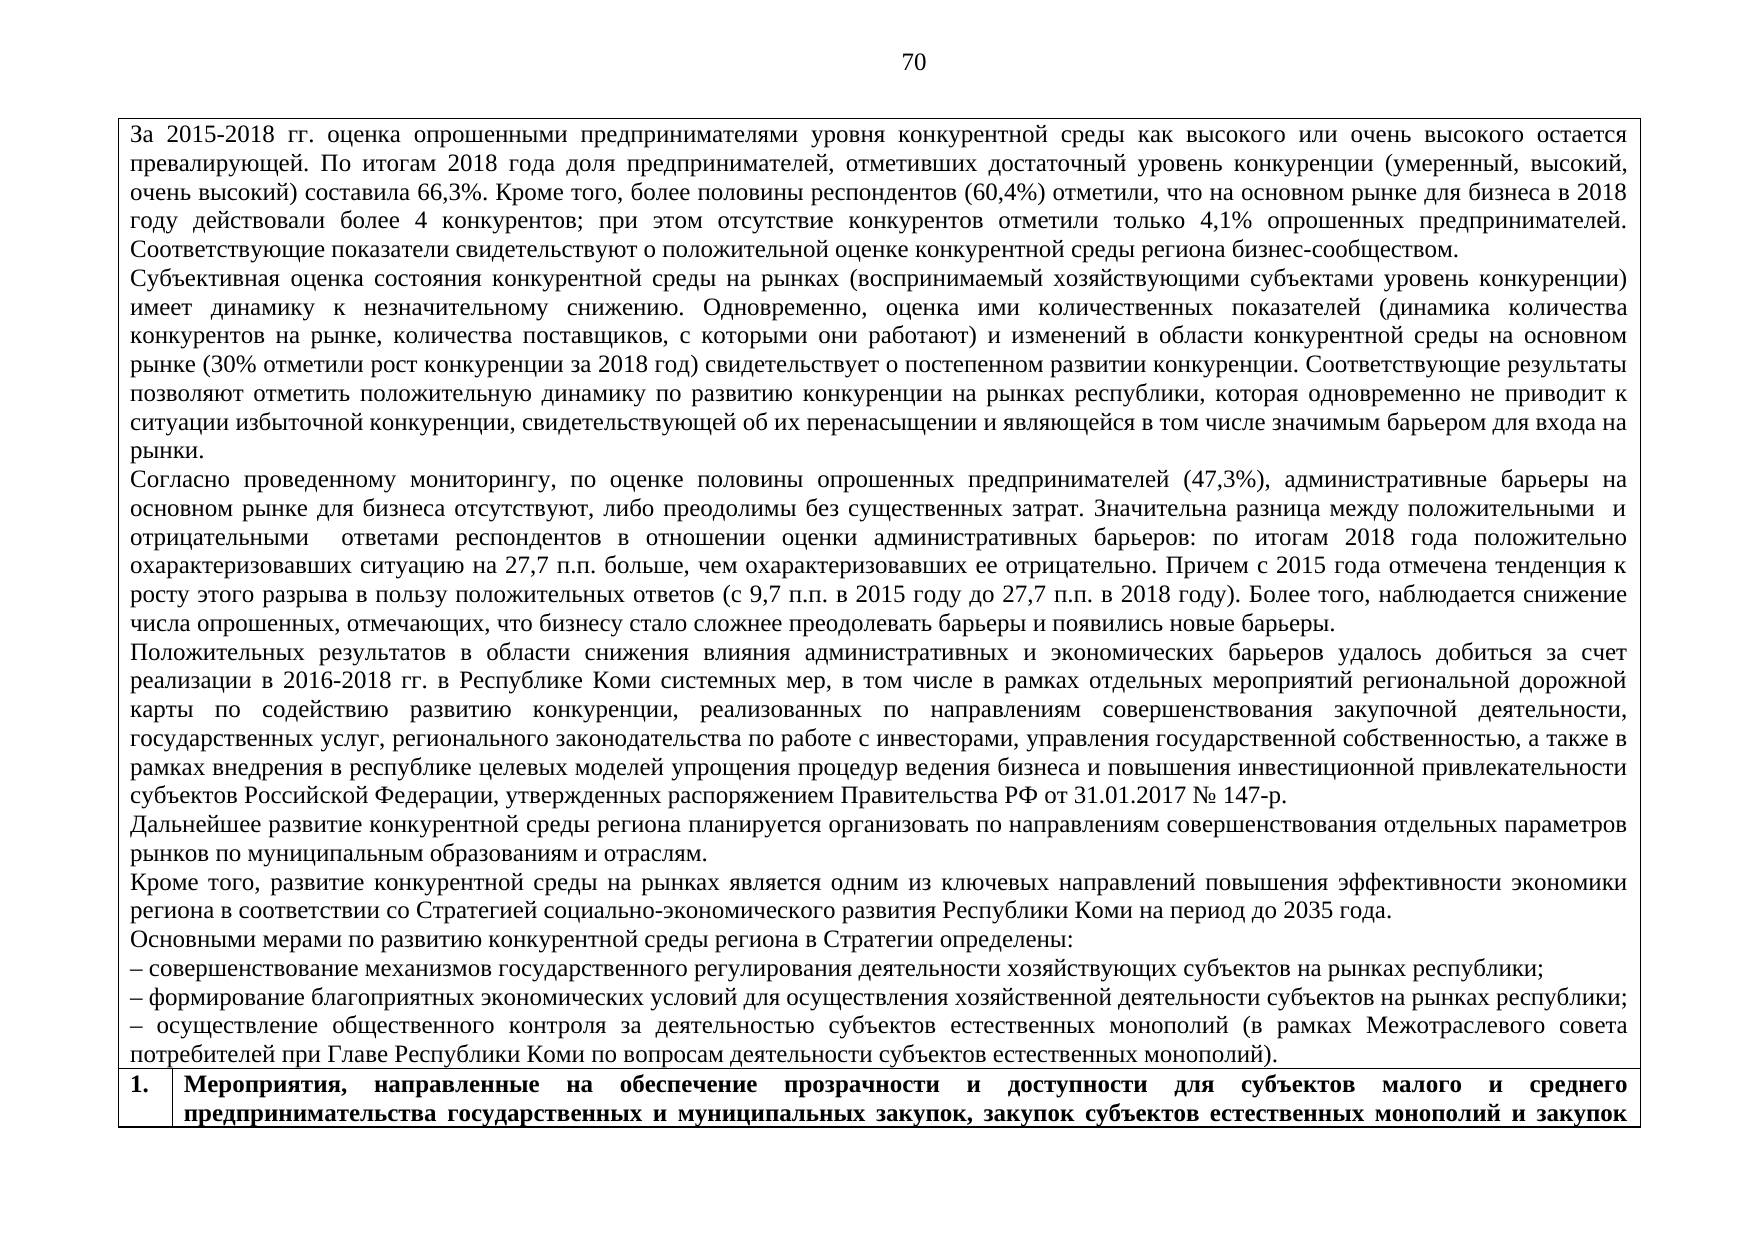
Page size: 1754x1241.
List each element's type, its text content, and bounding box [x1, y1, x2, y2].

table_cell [119, 119, 1640, 1068]
table_cell 1. [119, 1069, 172, 1126]
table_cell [173, 1069, 1640, 1126]
